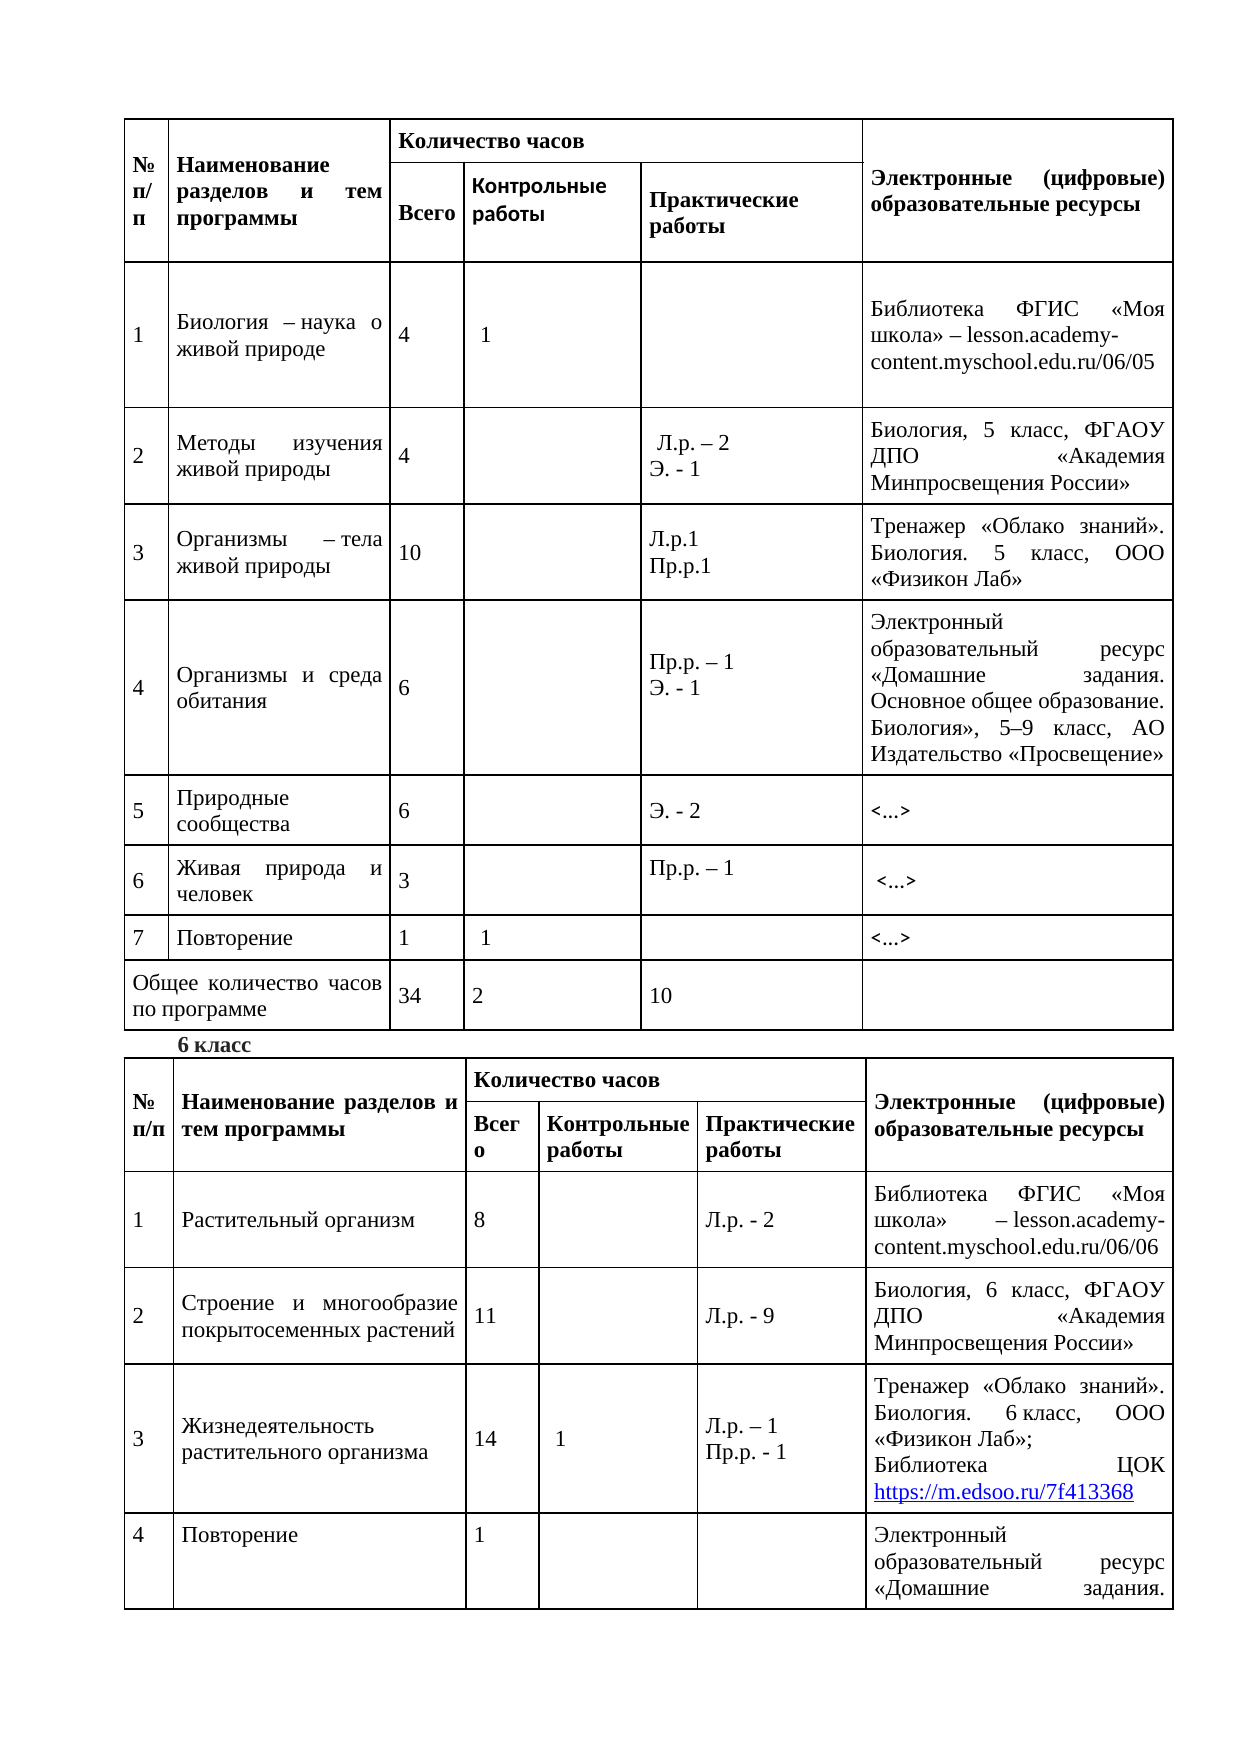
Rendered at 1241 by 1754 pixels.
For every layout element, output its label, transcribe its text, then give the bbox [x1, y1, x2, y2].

table_header Электронные (цифровые) образовательные ресурсы [863, 120, 1172, 261]
table_cell Л.р. – 2 Э. - 1 [642, 408, 862, 503]
table_cell 1 [391, 916, 463, 959]
table_cell 1 [125, 263, 168, 407]
table_cell [540, 1172, 697, 1267]
table_cell 4 [125, 601, 168, 774]
table_cell [540, 1268, 697, 1363]
table_header Наименование разделов и тем программы [169, 120, 389, 261]
table_cell Тренажер «Облако знаний». Биология. 5 класс, ООО «Физикон Лаб» [863, 505, 1172, 599]
table_cell Методы изучения живой природы [169, 408, 389, 503]
table_header № п/п [125, 120, 168, 261]
table_cell Биология – наука о живой природе [169, 263, 389, 407]
text 6 класс [177, 1031, 1152, 1057]
table_cell Л.р. – 1 Пр.р. - 1 [698, 1365, 865, 1512]
table_cell Практические работы [642, 163, 862, 261]
table_header Наименование разделов и тем программы [174, 1059, 465, 1171]
table_cell 5 [125, 776, 168, 844]
table_cell [540, 1514, 697, 1608]
table_cell 2 [125, 1268, 173, 1363]
table_cell <...> [863, 846, 1172, 914]
table_cell Практические работы [698, 1102, 865, 1171]
table_cell Общее количество часов по программе [125, 961, 389, 1029]
table_cell 2 [465, 961, 640, 1029]
table_cell [698, 1514, 865, 1608]
table_header Электронные (цифровые) образовательные ресурсы [867, 1059, 1172, 1171]
table_cell Повторение [169, 916, 389, 959]
table_cell 1 [540, 1365, 697, 1512]
table_cell 10 [391, 505, 463, 599]
table_cell Живая природа и человек [169, 846, 389, 914]
table_cell 1 [125, 1172, 173, 1267]
table_cell [465, 408, 640, 503]
table_cell Повторение [174, 1514, 465, 1608]
table_cell 3 [391, 846, 463, 914]
table_header Количество часов [467, 1059, 865, 1101]
table_cell [642, 263, 862, 407]
table_cell 4 [125, 1514, 173, 1608]
table_cell 4 [391, 408, 463, 503]
table_cell [642, 916, 862, 959]
table_cell 8 [467, 1172, 538, 1267]
table_cell 10 [642, 961, 862, 1029]
table_cell Всего [391, 163, 463, 261]
table_cell 2 [125, 408, 168, 503]
table_cell Строение и многообразие покрытосеменных растений [174, 1268, 465, 1363]
table_cell Электронный образовательный ресурс «Домашние задания. Основное общее образование. Биология», 5–9 класс, АО Издательство «Просвещение» [863, 601, 1172, 774]
table_cell Л.р.1 Пр.р.1 [642, 505, 862, 599]
table_cell [465, 505, 640, 599]
table_cell 4 [391, 263, 463, 407]
table_cell <...> [863, 776, 1172, 844]
table_cell Пр.р. – 1 [642, 846, 862, 914]
table_cell 6 [125, 846, 168, 914]
table_cell Библиотека ФГИС «Моя школа» – lesson.academy-content.myschool.edu.ru/06/06 [867, 1172, 1172, 1267]
table_cell Биология, 6 класс, ФГАОУ ДПО «Академия Минпросвещения России» [867, 1268, 1172, 1363]
table_cell Растительный организм [174, 1172, 465, 1267]
table_cell Природные сообщества [169, 776, 389, 844]
table_cell 6 [391, 776, 463, 844]
table_cell Организмы и среда обитания [169, 601, 389, 774]
table_cell [465, 846, 640, 914]
table_cell Всего [467, 1102, 538, 1171]
table_cell 1 [467, 1514, 538, 1608]
table_cell 1 [465, 263, 640, 407]
table_cell Тренажер «Облако знаний». Биология. 6 класс, ООО «Физикон Лаб»; Библиотека ЦОК https://m.edsoo.ru/7f413368 [867, 1365, 1172, 1512]
table_cell 1 [465, 916, 640, 959]
table_cell <...> [863, 916, 1172, 959]
table_cell Жизнедеятельность растительного организма [174, 1365, 465, 1512]
table_cell 14 [467, 1365, 538, 1512]
table_cell 6 [391, 601, 463, 774]
table_cell 7 [125, 916, 168, 959]
table_header Количество часов [391, 120, 862, 162]
table_cell [465, 601, 640, 774]
table_cell Библиотека ФГИС «Моя школа» – lesson.academy-content.myschool.edu.ru/06/05 [863, 263, 1172, 407]
table_cell [863, 961, 1172, 1029]
table_cell 3 [125, 505, 168, 599]
table_cell Контрольные работы [465, 163, 640, 261]
table_header № п/п [125, 1059, 173, 1171]
table_cell Организмы – тела живой природы [169, 505, 389, 599]
table_cell 3 [125, 1365, 173, 1512]
table_cell Л.р. - 2 [698, 1172, 865, 1267]
table_cell 11 [467, 1268, 538, 1363]
table_cell Контрольные работы [540, 1102, 697, 1171]
table_cell Биология, 5 класс, ФГАОУ ДПО «Академия Минпросвещения России» [863, 408, 1172, 503]
table_cell Л.р. - 9 [698, 1268, 865, 1363]
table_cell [867, 1514, 1172, 1608]
table_cell Э. - 2 [642, 776, 862, 844]
table_cell [465, 776, 640, 844]
table_cell 34 [391, 961, 463, 1029]
table_cell Пр.р. – 1 Э. - 1 [642, 601, 862, 774]
